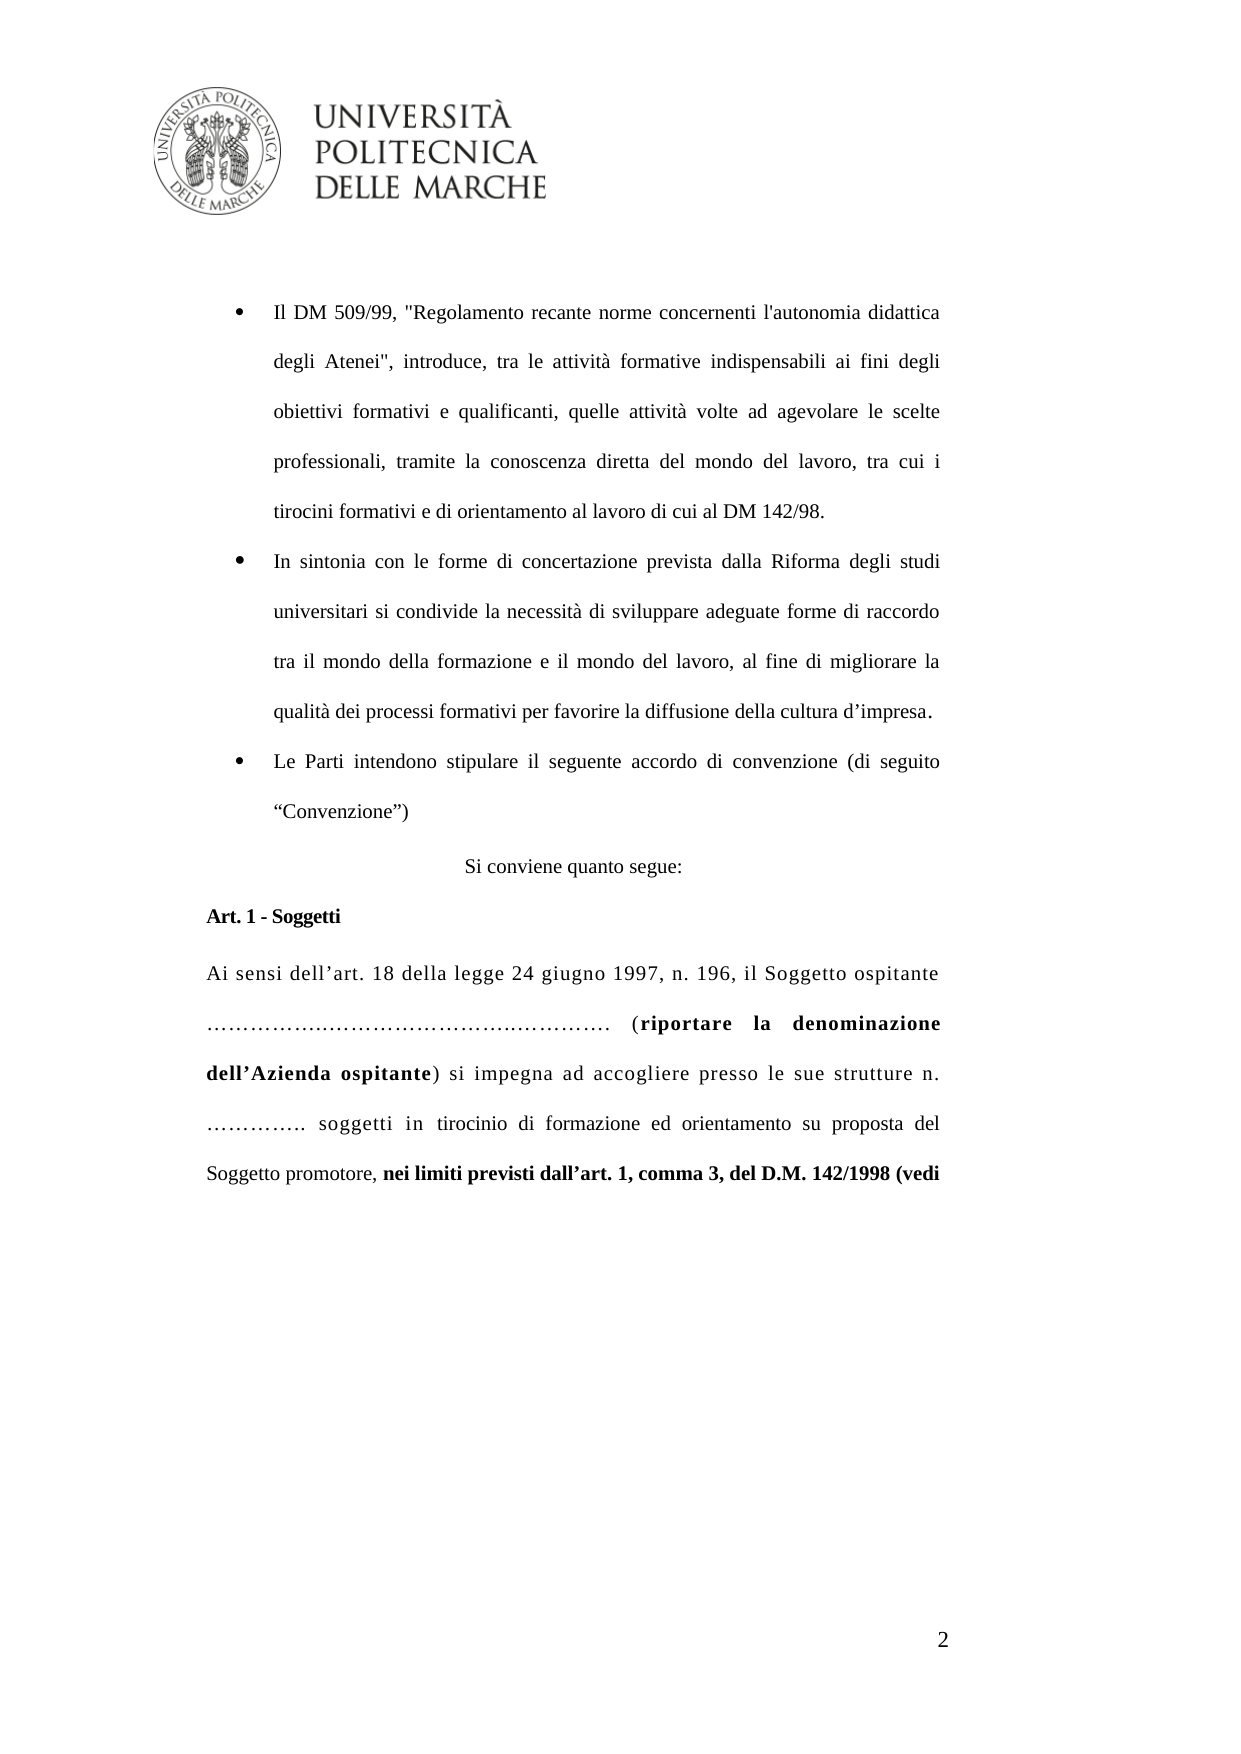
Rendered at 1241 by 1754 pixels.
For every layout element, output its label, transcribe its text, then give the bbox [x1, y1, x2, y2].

text Art. 1 - Soggetti [206, 904, 948, 928]
list In sintonia con le forme di concertazione prevista dalla Riforma degli studi universitari si condivide la necessità di sviluppare adeguate forme di raccordo tra il mondo della formazione e il mondo del lavoro, al fine di migliorare la qualità dei processi formativi per favorire la diffusione della cultura d’impresa. [236, 529, 941, 728]
picture [153, 75, 546, 230]
text Ai sensi dell’art. 18 della legge 24 giugno 1997, n. 196, il Soggetto ospitante ……………..……………………..…………. (riportare la denominazione dell’Azienda ospitante) si impegna ad accogliere presso le sue strutture n. ………….. soggetti in tirocinio di formazione ed orientamento su proposta del Soggetto promotore, nei limiti previsti dall’art. 1, comma 3, del D.M. 142/1998 (vedi nota) ed ai sensi degli articoli 4 e 5 del decreto attuativo dell’art. 18 della legge 196 del 1997. [206, 941, 941, 1190]
list Il DM 509/99, "Regolamento recante norme concernenti l'autonomia didattica degli Atenei", introduce, tra le attività formative indispensabili ai fini degli obiettivi formativi e qualificanti, quelle attività volte ad agevolare le scelte professionali, tramite la conoscenza diretta del mondo del lavoro, tra cui i tirocini formativi e di orientamento al lavoro di cui al DM 142/98. [236, 279, 941, 529]
text Si conviene quanto segue: [198, 854, 948, 878]
list Le Parti intendono stipulare il seguente accordo di convenzione (di seguito “Convenzione”) [236, 728, 941, 828]
